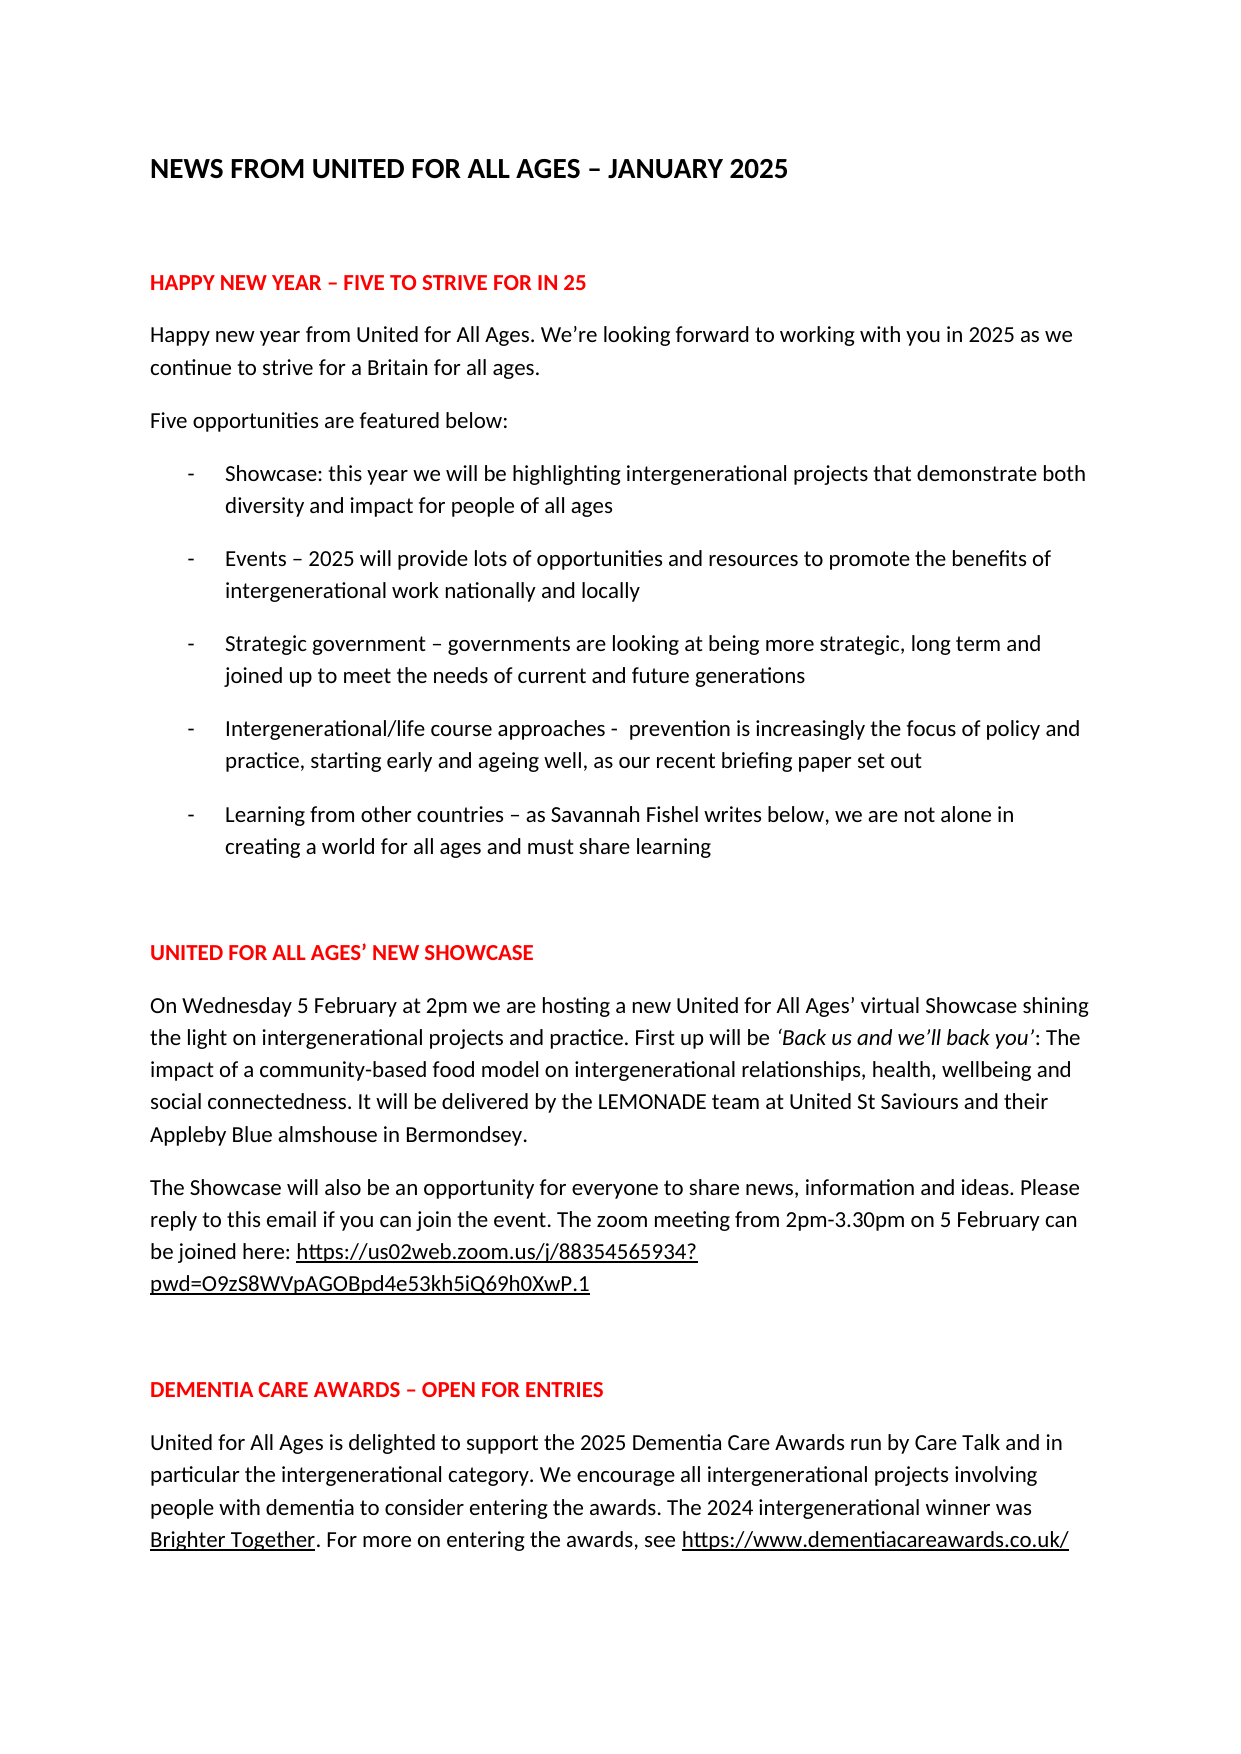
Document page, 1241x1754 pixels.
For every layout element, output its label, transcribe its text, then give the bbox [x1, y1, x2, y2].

text Five opportunities are featured below: [150, 406, 1090, 434]
text Happy new year from United for All Ages. We’re looking forward to working with you in 2025 as we continue to strive for a Britain for all ages. [150, 321, 1090, 381]
text The Showcase will also be an opportunity for everyone to share news, information and ideas. Please reply to this email if you can join the event. The zoom meeting from 2pm-3.30pm on 5 February can be joined here: https://us02web.zoom.us/j/88354565934?pwd=O9zS8WVpAGOBpd4e53kh5iQ69h0XwP.1 [150, 1173, 1090, 1297]
list Learning from other countries – as Savannah Fishel writes below, we are not alone in creating a world for all ages and must share learning [187, 800, 1090, 860]
text On Wednesday 5 February at 2pm we are hosting a new United for All Ages’ virtual Showcase shining the light on intergenerational projects and practice. First up will be ‘Back us and we’ll back you’: The impact of a community-based food model on intergenerational relationships, health, wellbeing and social connectedness. It will be delivered by the LEMONADE team at United St Saviours and their Appleby Blue almshouse in Bermondsey. [150, 991, 1090, 1148]
list Showcase: this year we will be highlighting intergenerational projects that demonstrate both diversity and impact for people of all ages [187, 459, 1090, 519]
text DEMENTIA CARE AWARDS – OPEN FOR ENTRIES [150, 1375, 1090, 1403]
list Events – 2025 will provide lots of opportunities and resources to promote the benefits of intergenerational work nationally and locally [187, 544, 1090, 604]
list Intergenerational/life course approaches - prevention is increasingly the focus of policy and practice, starting early and ageing well, as our recent briefing paper set out [187, 714, 1090, 775]
text HAPPY NEW YEAR – FIVE TO STRIVE FOR IN 25 [150, 268, 1090, 296]
list Strategic government – governments are looking at being more strategic, long term and joined up to meet the needs of current and future generations [187, 629, 1090, 689]
text UNITED FOR ALL AGES’ NEW SHOWCASE [150, 938, 1090, 966]
text NEWS FROM UNITED FOR ALL AGES – JANUARY 2025 [150, 150, 1090, 186]
text United for All Ages is delighted to support the 2025 Dementia Care Awards run by Care Talk and in particular the intergenerational category. We encourage all intergenerational projects involving people with dementia to consider entering the awards. The 2024 intergenerational winner was Brighter Together. For more on entering the awards, see https://www.dementiacareawards.co.uk/ [150, 1428, 1090, 1553]
